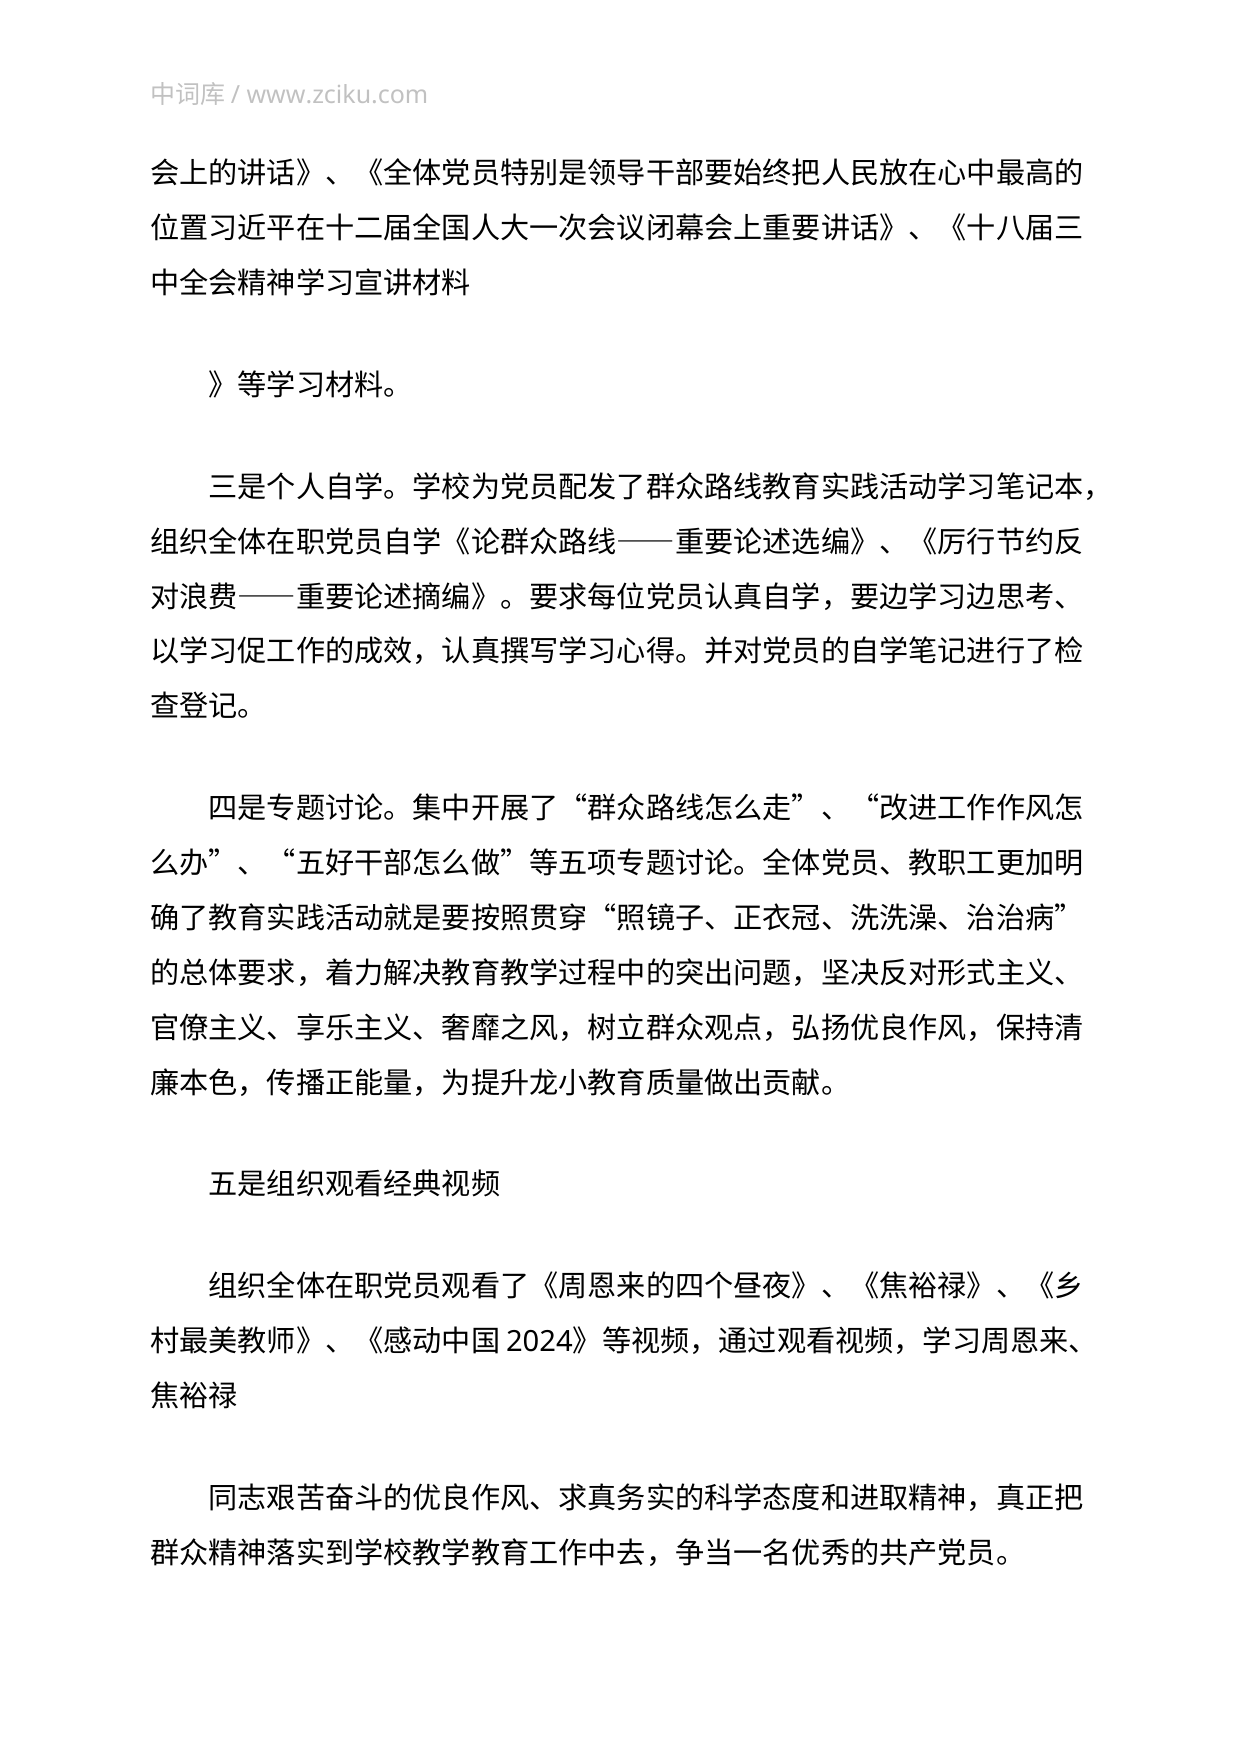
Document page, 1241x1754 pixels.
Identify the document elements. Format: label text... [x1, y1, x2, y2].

text 三是个人自学。学校为党员配发了群众路线教育实践活动学习笔记本，组织全体在职党员自学《论群众路线——重要论述选编》、《厉行节约反对浪费——重要论述摘编》。要求每位党员认真自学，要边学习边思考、以学习促工作的成效，认真撰写学习心得。并对党员的自学笔记进行了检查登记。 [150, 463, 1090, 725]
text 四是专题讨论。集中开展了“群众路线怎么走”、“改进工作作风怎么办”、“五好干部怎么做”等五项专题讨论。全体党员、教职工更加明确了教育实践活动就是要按照贯穿“照镜子、正衣冠、洗洗澡、治治病”的总体要求，着力解决教育教学过程中的突出问题，坚决反对形式主义、官僚主义、享乐主义、奢靡之风，树立群众观点，弘扬优良作风，保持清廉本色，传播正能量，为提升龙小教育质量做出贡献。 [150, 785, 1090, 1101]
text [150, 150, 1090, 302]
text 同志艰苦奋斗的优良作风、求真务实的科学态度和进取精神，真正把群众精神落实到学校教学教育工作中去，争当一名优秀的共产党员。 [150, 1474, 1090, 1572]
text 五是组织观看经典视频 [150, 1161, 1090, 1203]
text 组织全体在职党员观看了《周恩来的四个昼夜》、《焦裕禄》、《乡村最美教师》、《感动中国2024》等视频，通过观看视频，学习周恩来、焦裕禄 [150, 1263, 1090, 1415]
text 》等学习材料。 [150, 362, 1090, 404]
